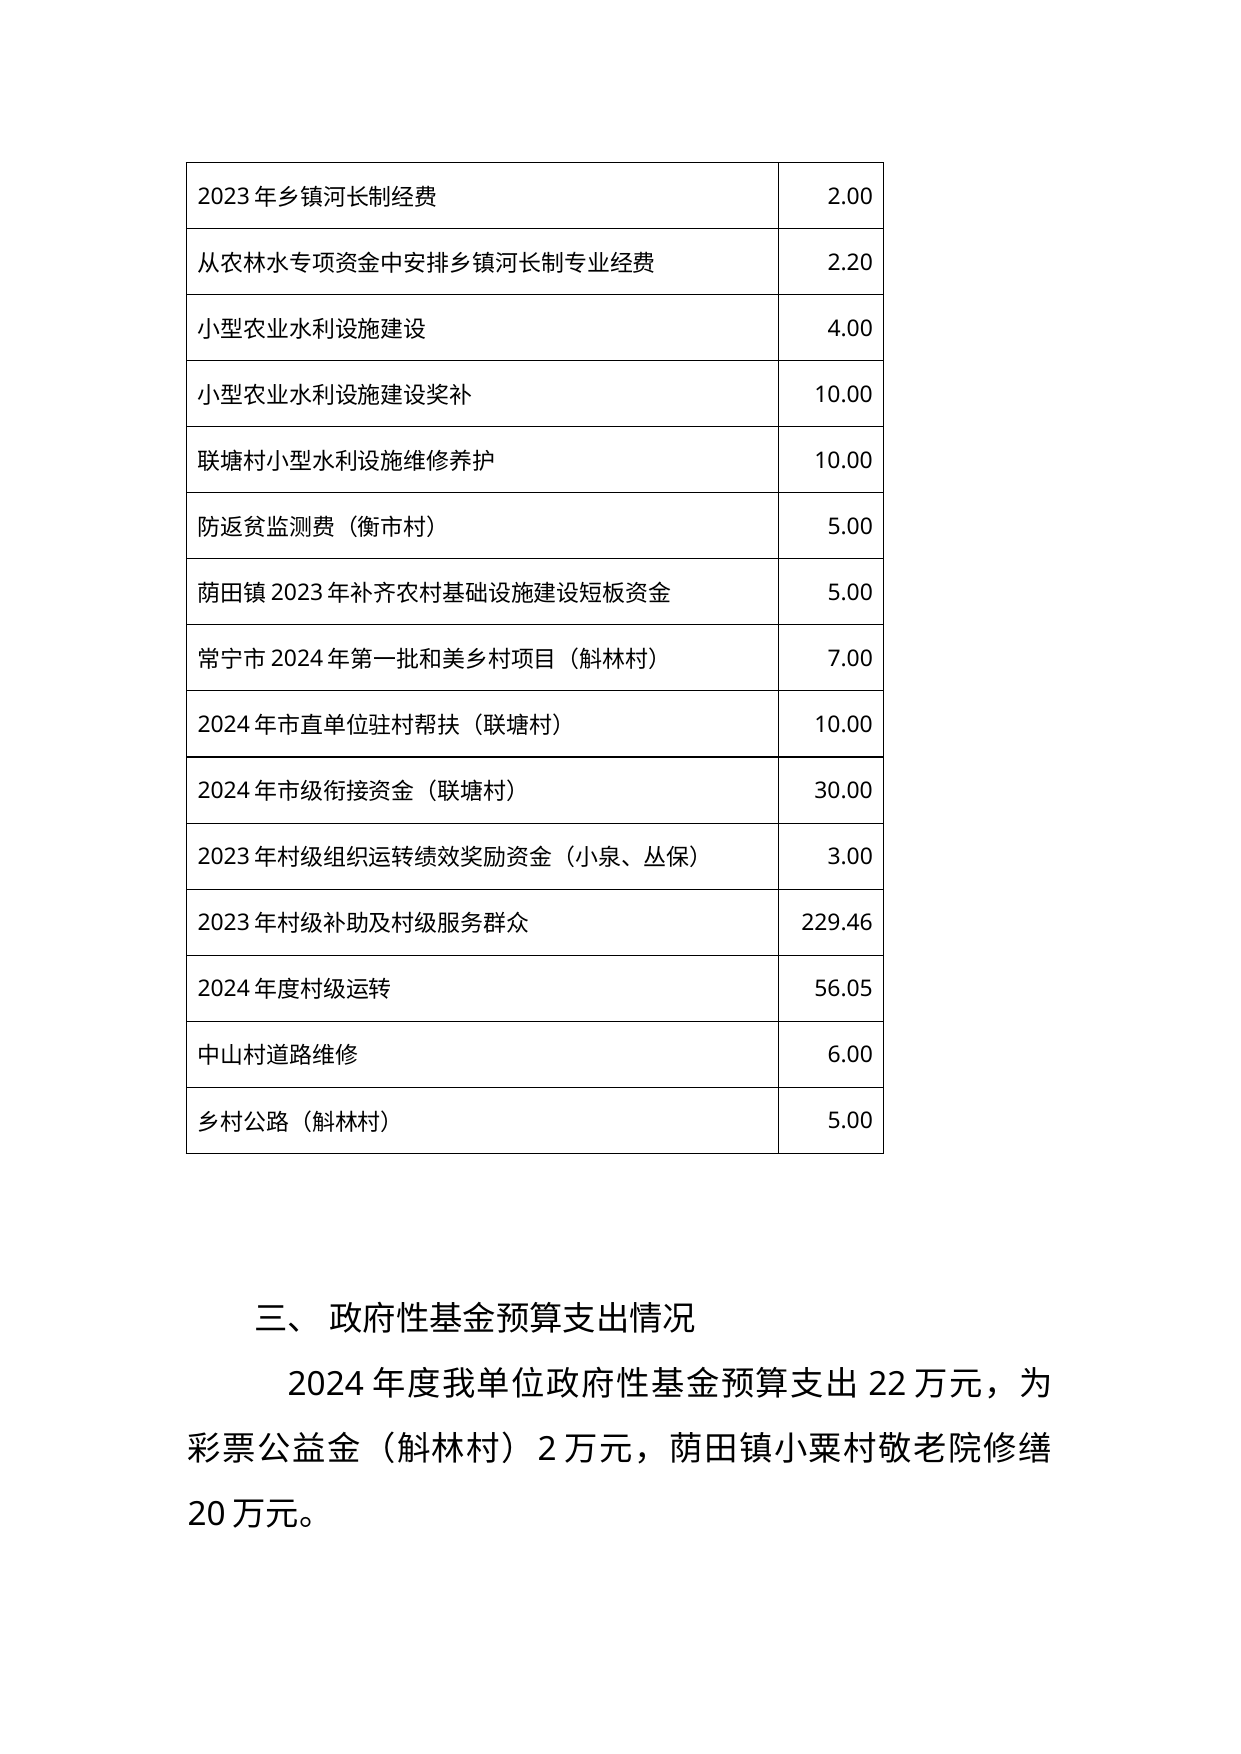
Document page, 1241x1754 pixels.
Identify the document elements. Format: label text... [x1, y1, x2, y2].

table_cell 中山村道路维修 [187, 1022, 778, 1087]
table_cell 7.00 [779, 625, 883, 690]
table_cell 小型农业水利设施建设奖补 [187, 361, 778, 426]
table_cell 防返贫监测费（衡市村） [187, 493, 778, 558]
table_cell 5.00 [779, 559, 883, 624]
table_cell 从农林水专项资金中安排乡镇河长制专业经费 [187, 229, 778, 294]
table_cell 小型农业水利设施建设 [187, 295, 778, 360]
table_cell 4.00 [779, 295, 883, 360]
table_cell 2024年度村级运转 [187, 956, 778, 1021]
table_cell 6.00 [779, 1022, 883, 1087]
table_cell 10.00 [779, 691, 883, 756]
table_cell 5.00 [779, 1088, 883, 1153]
list 政府性基金预算支出情况 [254, 1284, 1053, 1349]
table_cell 2024年市直单位驻村帮扶（联塘村） [187, 691, 778, 756]
table_cell 荫田镇2023年补齐农村基础设施建设短板资金 [187, 559, 778, 624]
table_cell 乡村公路（斛林村） [187, 1088, 778, 1153]
table_cell 2.20 [779, 229, 883, 294]
table_cell 56.05 [779, 956, 883, 1021]
table_cell 5.00 [779, 493, 883, 558]
table_cell 2024年市级衔接资金（联塘村） [187, 758, 778, 822]
table_cell 2023年村级组织运转绩效奖励资金（小泉、丛保） [187, 824, 778, 888]
table_cell 常宁市2024年第一批和美乡村项目（斛林村） [187, 625, 778, 690]
table_cell 2023年村级补助及村级服务群众 [187, 890, 778, 954]
table_cell 2.00 [779, 163, 883, 228]
table_cell 联塘村小型水利设施维修养护 [187, 427, 778, 492]
table_cell 10.00 [779, 361, 883, 426]
table_cell 30.00 [779, 758, 883, 822]
table_cell 10.00 [779, 427, 883, 492]
table_cell 229.46 [779, 890, 883, 954]
text 2024年度我单位政府性基金预算支出22万元，为彩票公益金（斛林村）2万元，荫田镇小粟村敬老院修缮20万元。 [187, 1349, 1053, 1544]
table_cell 2023年乡镇河长制经费 [187, 163, 778, 228]
table_cell 3.00 [779, 824, 883, 888]
